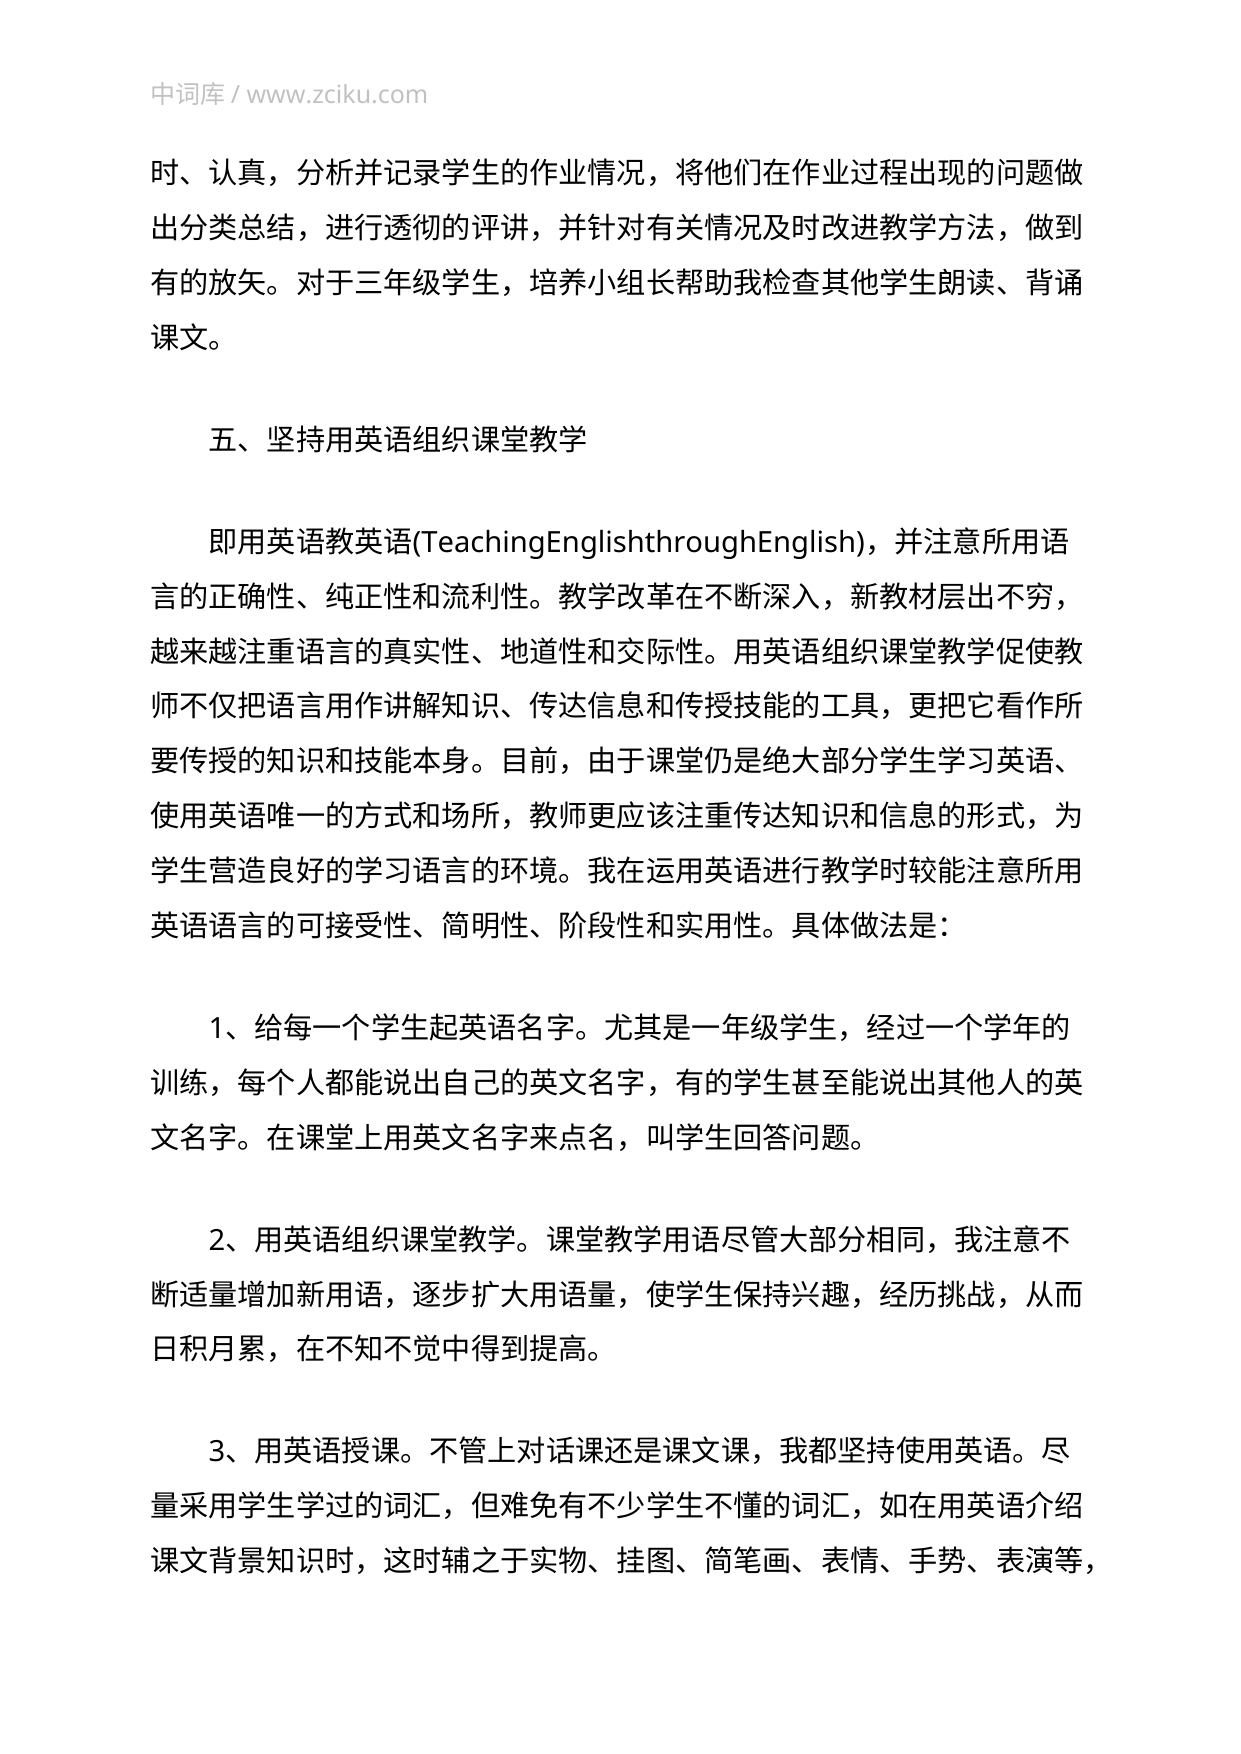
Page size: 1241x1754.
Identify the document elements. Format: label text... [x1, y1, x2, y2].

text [150, 1428, 1090, 1580]
text 五、坚持用英语组织课堂教学 [150, 416, 1090, 459]
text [150, 150, 1090, 357]
text 1、给每一个学生起英语名字。尤其是一年级学生，经过一个学年的训练，每个人都能说出自己的英文名字，有的学生甚至能说出其他人的英文名字。在课堂上用英文名字来点名，叫学生回答问题。 [150, 1004, 1090, 1157]
text 即用英语教英语(TeachingEnglishthroughEnglish)，并注意所用语言的正确性、纯正性和流利性。教学改革在不断深入，新教材层出不穷，越来越注重语言的真实性、地道性和交际性。用英语组织课堂教学促使教师不仅把语言用作讲解知识、传达信息和传授技能的工具，更把它看作所要传授的知识和技能本身。目前，由于课堂仍是绝大部分学生学习英语、使用英语唯一的方式和场所，教师更应该注重传达知识和信息的形式，为学生营造良好的学习语言的环境。我在运用英语进行教学时较能注意所用英语语言的可接受性、简明性、阶段性和实用性。具体做法是： [150, 518, 1090, 945]
text 2、用英语组织课堂教学。课堂教学用语尽管大部分相同，我注意不断适量增加新用语，逐步扩大用语量，使学生保持兴趣，经历挑战，从而日积月累，在不知不觉中得到提高。 [150, 1216, 1090, 1368]
